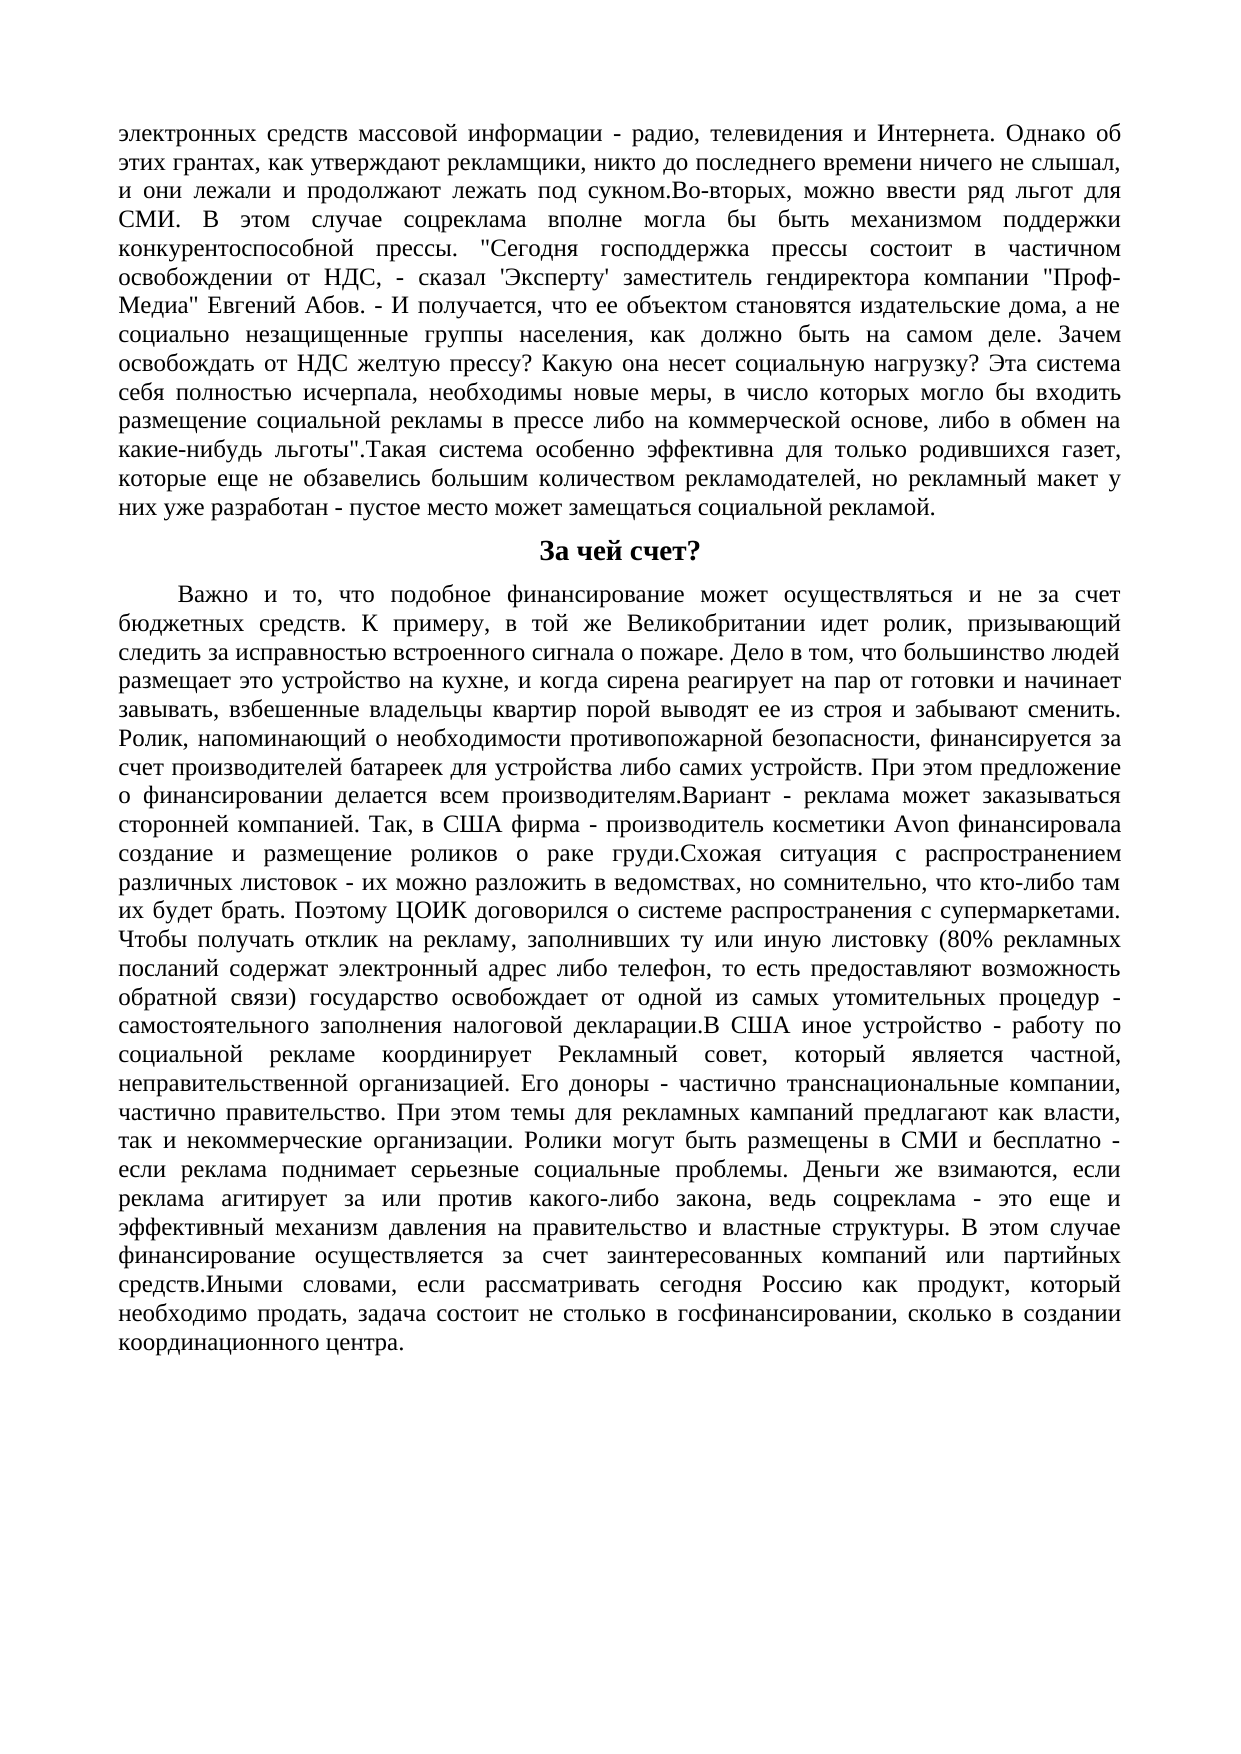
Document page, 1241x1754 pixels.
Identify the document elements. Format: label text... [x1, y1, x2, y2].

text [118, 118, 1122, 521]
text Важно и то, что подобное финансирование может осуществляться и не за счет бюджетных средств. К примеру, в той же Великобритании идет ролик, призывающий следить за исправностью встроенного сигнала о пожаре. Дело в том, что большинство людей размещает это устройство на кухне, и когда сирена реагирует на пар от готовки и начинает завывать, взбешенные владельцы квартир порой выводят ее из строя и забывают сменить. Ролик, напоминающий о необходимости противопожарной безопасности, финансируется за счет производителей батареек для устройства либо самих устройств. При этом предложение о финансировании делается всем производителям.Вариант - реклама может заказываться сторонней компанией. Так, в США фирма - производитель косметики Avon финансировала создание и размещение роликов о раке груди.Схожая ситуация с распространением различных листовок - их можно разложить в ведомствах, но сомнительно, что кто-либо там их будет брать. Поэтому ЦОИК договорился о системе распространения с супермаркетами. Чтобы получать отклик на рекламу, заполнивших ту или иную листовку (80% рекламных посланий содержат электронный адрес либо телефон, то есть предоставляют возможность обратной связи) государство освобождает от одной из самых утомительных процедур - самостоятельного заполнения налоговой декларации.В США иное устройство - работу по социальной рекламе координирует Рекламный совет, который является частной, неправительственной организацией. Его доноры - частично транснациональные компании, частично правительство. При этом темы для рекламных кампаний предлагают как власти, так и некоммерческие организации. Ролики могут быть размещены в СМИ и бесплатно - если реклама поднимает серьезные социальные проблемы. Деньги же взимаются, если реклама агитирует за или против какого-либо закона, ведь соцреклама - это еще и эффективный механизм давления на правительство и властные структуры. В этом случае финансирование осуществляется за счет заинтересованных компаний или партийных средств.Иными словами, если рассматривать сегодня Россию как продукт, который необходимо продать, задача состоит не столько в госфинансировании, сколько в создании координационного центра. [118, 579, 1122, 1355]
text За чей счет? [118, 533, 1122, 567]
